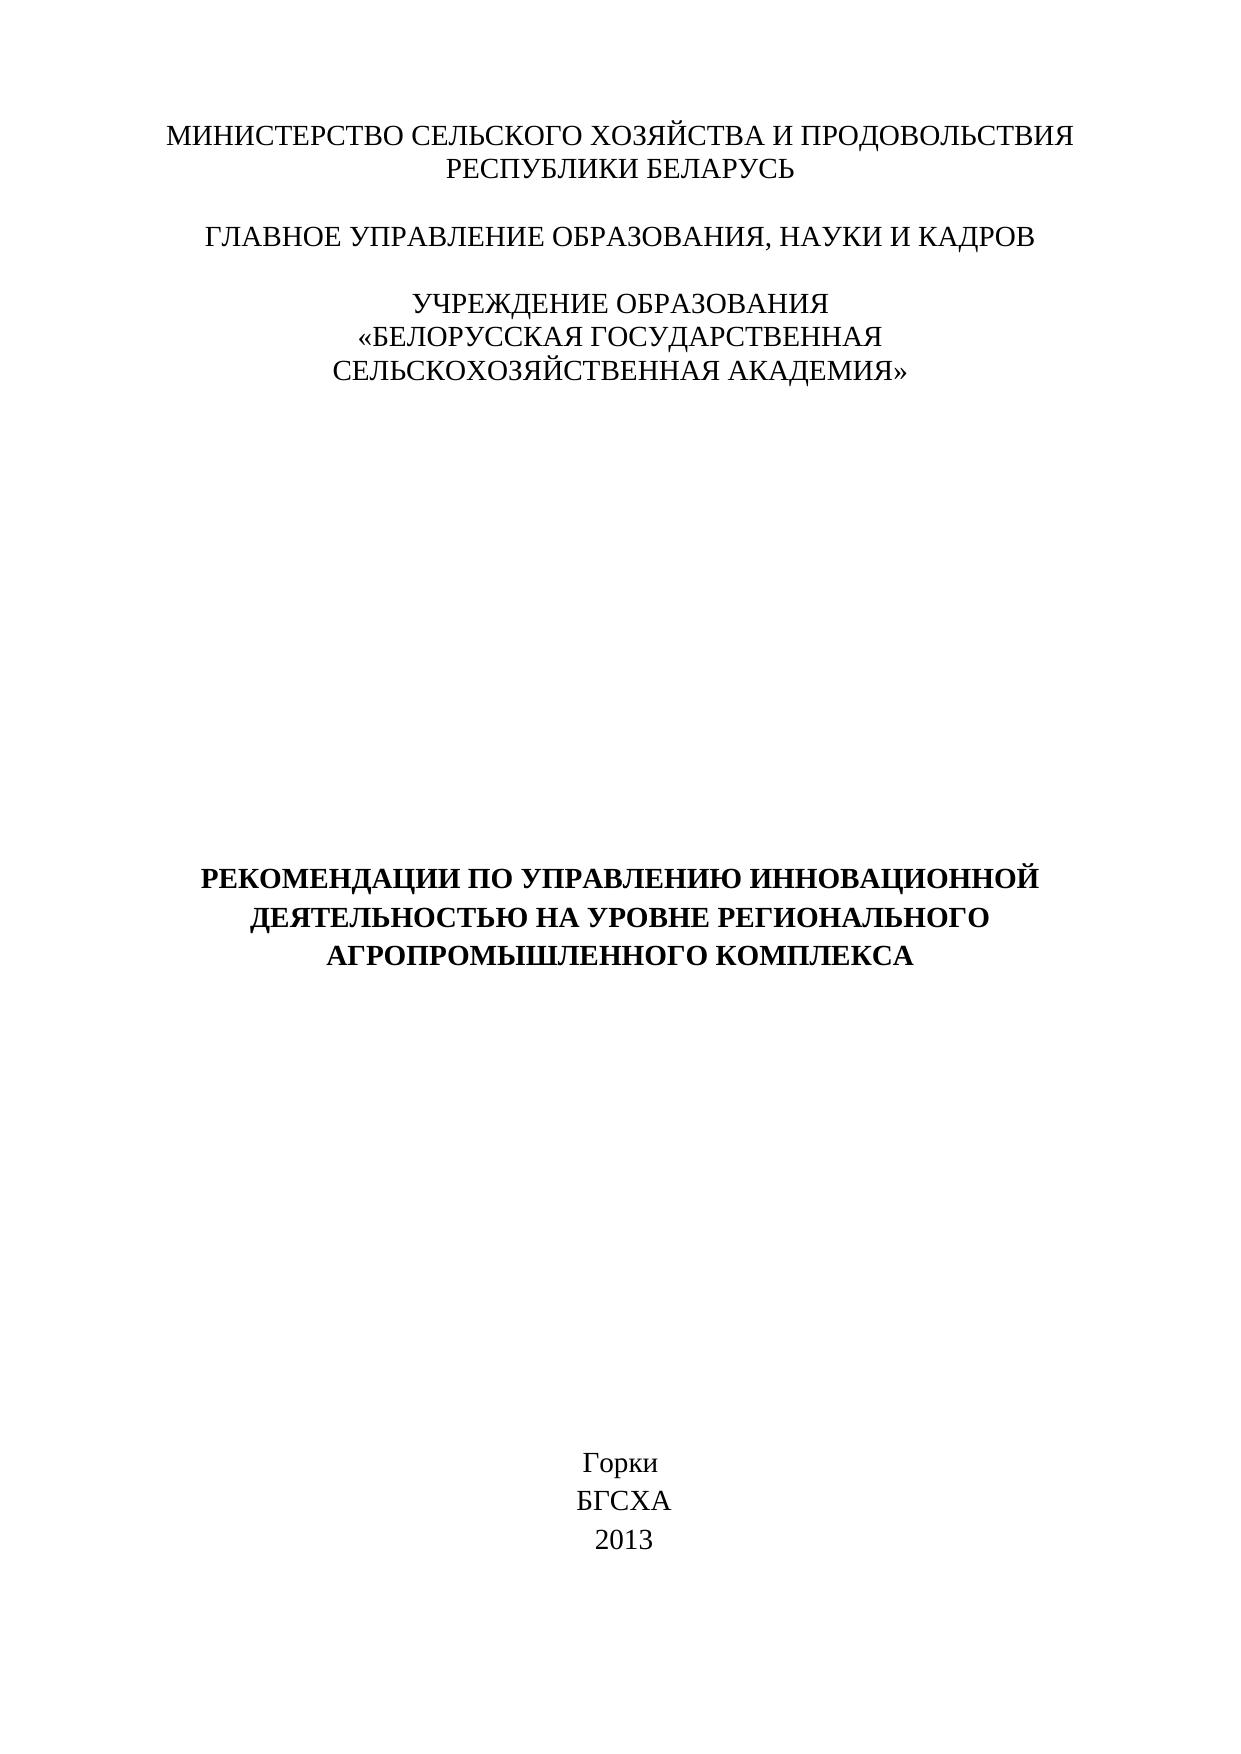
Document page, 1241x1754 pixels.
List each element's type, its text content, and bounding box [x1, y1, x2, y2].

text Горки [118, 1445, 1122, 1478]
text 2013 [118, 1522, 1122, 1555]
text РЕКОМЕНДАЦИИ ПО УПРАВЛЕНИЮ ИННОВАЦИОННОЙ ДЕЯТЕЛЬНОСТЬЮ НА УРОВНЕ РЕГИОНАЛЬНОГО АГРОПРОМЫШЛЕННОГО КОМПЛЕКСА [118, 861, 1122, 972]
text «БЕЛОРУССКАЯ ГОСУДАРСТВЕННАЯ [118, 319, 1122, 353]
text СЕЛЬСКОХОЗЯЙСТВЕННАЯ АКАДЕМИЯ» [118, 353, 1122, 386]
text РЕСПУБЛИКИ БЕЛАРУСЬ [118, 152, 1122, 185]
text ГЛАВНОЕ УПРАВЛЕНИЕ ОБРАЗОВАНИЯ, НАУКИ И КАДРОВ [118, 219, 1122, 252]
text УЧРЕЖДЕНИЕ ОБРАЗОВАНИЯ [118, 286, 1122, 319]
text МИНИСТЕРСТВО СЕЛЬСКОГО ХОЗЯЙСТВА И ПРОДОВОЛЬСТВИЯ [118, 118, 1122, 152]
text БГСХА [118, 1483, 1122, 1517]
